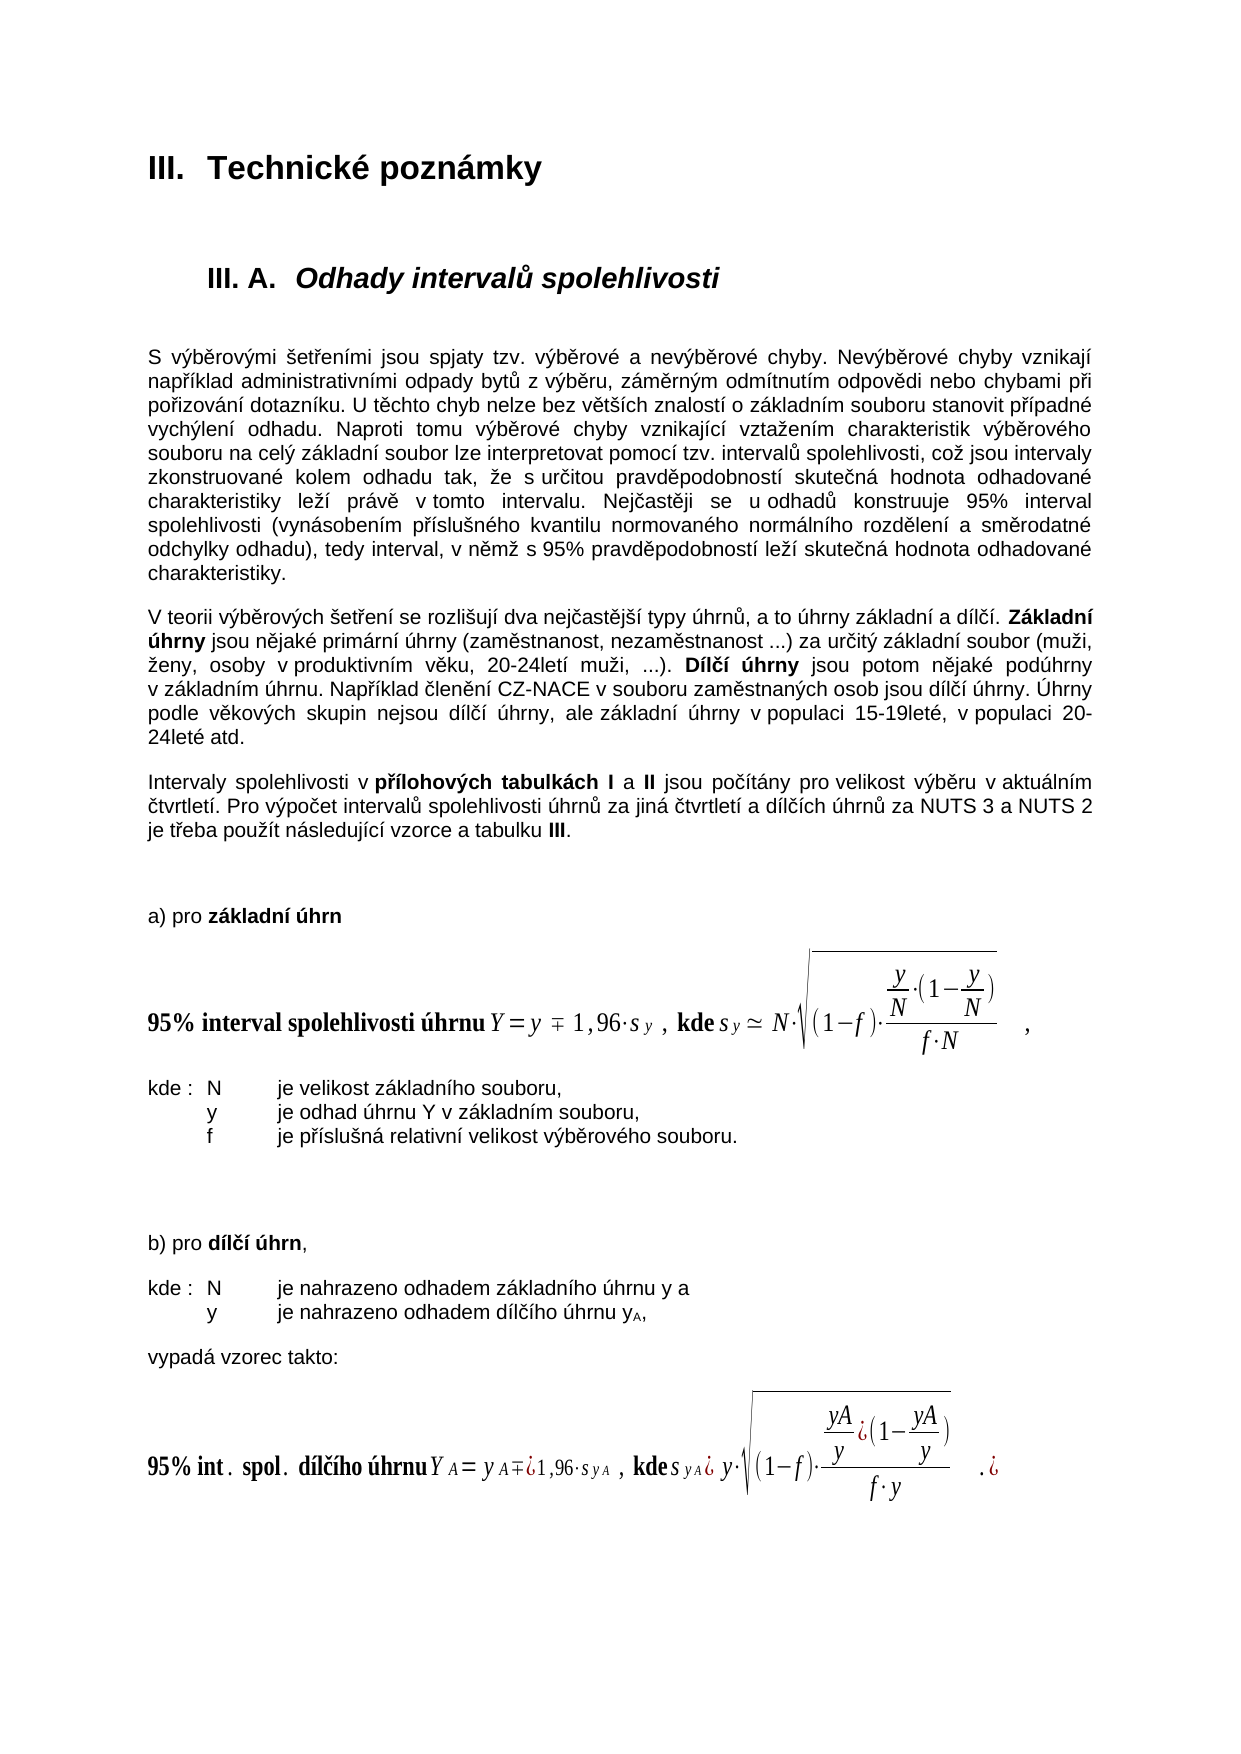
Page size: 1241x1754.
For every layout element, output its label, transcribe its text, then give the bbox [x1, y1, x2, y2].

subtitle Odhady intervalů spolehlivosti [207, 261, 1092, 295]
subtitle Technické poznámky [148, 148, 1092, 186]
text Intervaly spolehlivosti v přílohových tabulkách I a II jsou počítány pro velikost výběru v aktuálním čtvrtletí. Pro výpočet intervalů spolehlivosti úhrnů za jiná čtvrtletí a dílčích úhrnů za NUTS 3 a NUTS 2 je třeba použít následující vzorce a tabulku III. [148, 770, 1092, 842]
text V teorii výběrových šetření se rozlišují dva nejčastější typy úhrnů, a to úhrny základní a dílčí. Základní úhrny jsou nějaké primární úhrny (zaměstnanost, nezaměstnanost ...) za určitý základní soubor (muži, ženy, osoby v produktivním věku, 20-24letí muži, ...). Dílčí úhrny jsou potom nějaké podúhrny v základním úhrnu. Například členění CZ-NACE v souboru zaměstnaných osob jsou dílčí úhrny. Úhrny podle věkových skupin nejsou dílčí úhrny, ale základní úhrny v populaci 15-19leté, v populaci 20-24leté atd. [148, 605, 1092, 749]
text y je nahrazeno odhadem dílčího úhrnu yA, [148, 1300, 1092, 1324]
text y je odhad úhrnu Y v základním souboru, [148, 1100, 1092, 1124]
text vypadá vzorec takto: [148, 1345, 1092, 1369]
text S výběrovými šetřeními jsou spjaty tzv. výběrové a nevýběrové chyby. Nevýběrové chyby vznikají například administrativními odpady bytů z výběru, záměrným odmítnutím odpovědi nebo chybami při pořizování dotazníku. U těchto chyb nelze bez větších znalostí o základním souboru stanovit případné vychýlení odhadu. Naproti tomu výběrové chyby vznikající vztažením charakteristik výběrového souboru na celý základní soubor lze interpretovat pomocí tzv. intervalů spolehlivosti, což jsou intervaly zkonstruované kolem odhadu tak, že s určitou pravděpodobností skutečná hodnota odhadované charakteristiky leží právě v tomto intervalu. Nejčastěji se u odhadů konstruuje 95% interval spolehlivosti (vynásobením příslušného kvantilu normovaného normálního rozdělení a směrodatné odchylky odhadu), tedy interval, v němž s 95% pravděpodobností leží skutečná hodnota odhadované charakteristiky. [148, 345, 1092, 584]
text a) pro základní úhrn [148, 904, 1092, 928]
text f je příslušná relativní velikost výběrového souboru. [148, 1124, 1092, 1148]
text kde : N je velikost základního souboru, [148, 1076, 1092, 1100]
text kde : N je nahrazeno odhadem základního úhrnu y a [148, 1276, 1092, 1300]
text b) pro dílčí úhrn, [148, 1231, 1092, 1255]
